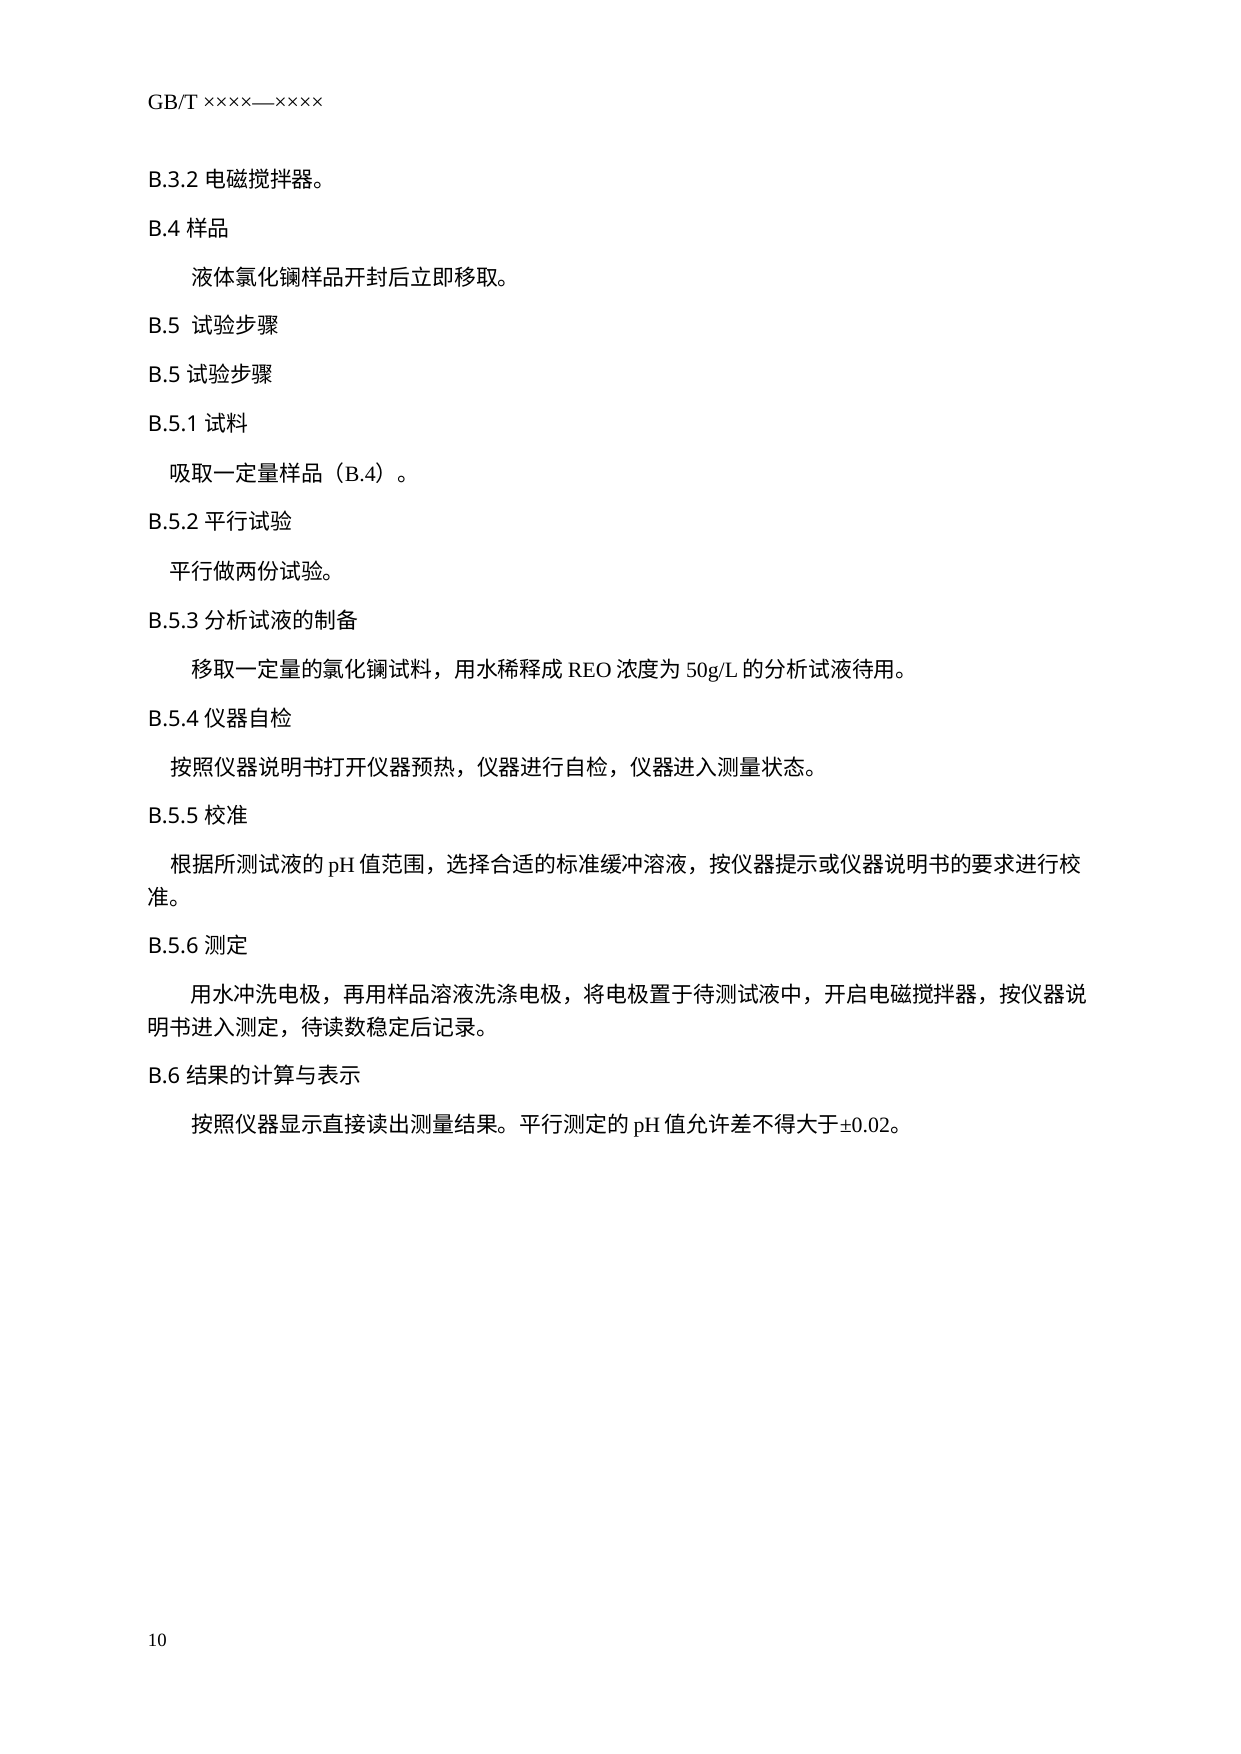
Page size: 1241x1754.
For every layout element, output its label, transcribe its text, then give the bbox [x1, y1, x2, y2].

text 用水冲洗电极，再用样品溶液洗涤电极，将电极置于待测试液中，开启电磁搅拌器，按仪器说明书进入测定，待读数稳定后记录。 [148, 977, 1092, 1042]
text B.5.5 校准 [148, 798, 1092, 831]
text 根据所测试液的pH值范围，选择合适的标准缓冲溶液，按仪器提示或仪器说明书的要求进行校准。 [148, 847, 1092, 912]
text 吸取一定量样品（B.4）。 [148, 454, 1092, 488]
text B.5.6 测定 [148, 928, 1092, 961]
text B.5.1 试料 [148, 406, 1092, 438]
text B.5.2 平行试验 [148, 504, 1092, 537]
text B.5.3 分析试液的制备 [148, 602, 1092, 635]
text 按照仪器说明书打开仪器预热，仪器进行自检，仪器进入测量状态。 [148, 749, 1092, 782]
text B.4 样品 [148, 211, 1092, 243]
text B.5 试验步骤 [148, 308, 1092, 341]
text B.5 试验步骤 [148, 357, 1092, 389]
text 按照仪器显示直接读出测量结果。平行测定的pH值允许差不得大于±0.02。 [148, 1107, 1092, 1139]
text 平行做两份试验。 [148, 553, 1092, 586]
text 液体氯化镧样品开封后立即移取。 [148, 259, 1092, 292]
text B.5.4 仪器自检 [148, 701, 1092, 733]
text B.3.2 电磁搅拌器。 [148, 162, 1092, 194]
text 移取一定量的氯化镧试料，用水稀释成REO浓度为50g/L的分析试液待用。 [148, 651, 1092, 684]
text B.6 结果的计算与表示 [148, 1058, 1092, 1091]
